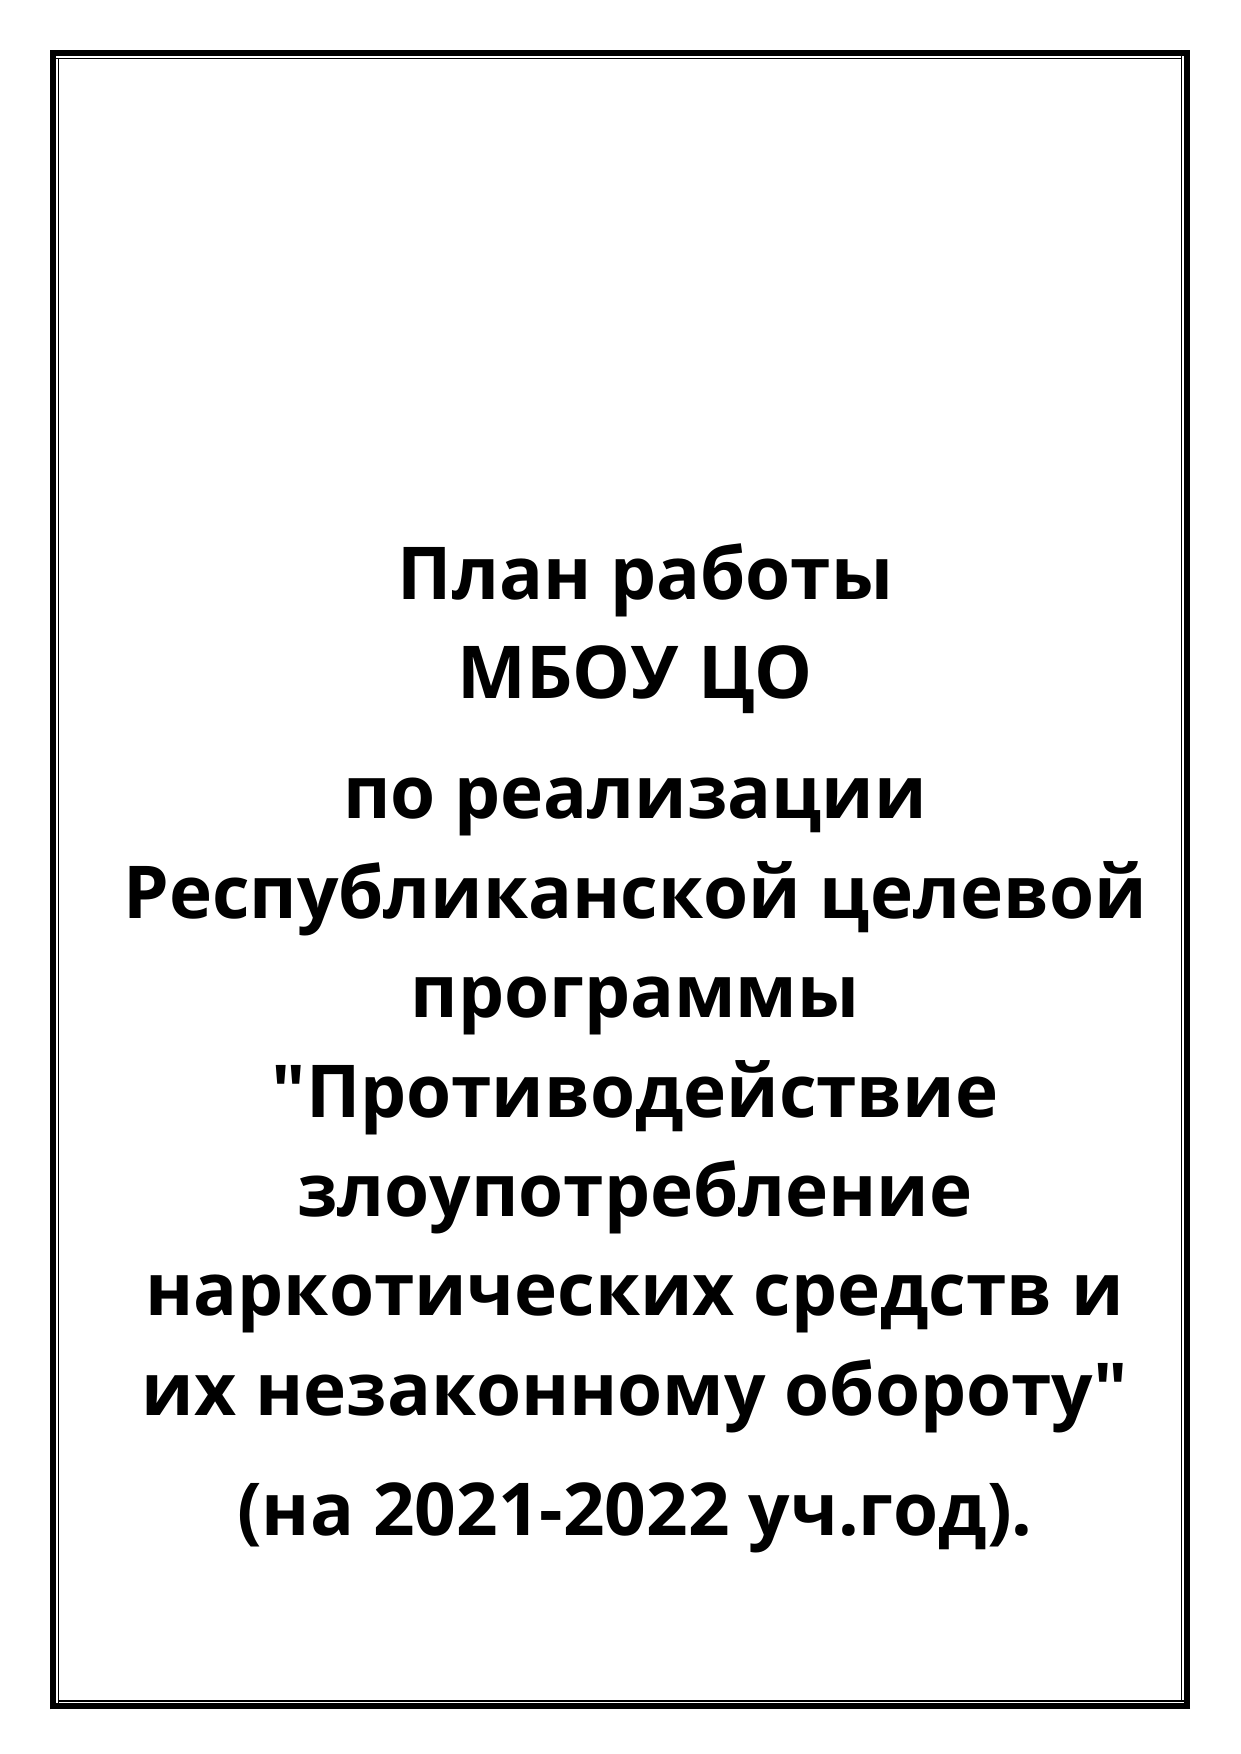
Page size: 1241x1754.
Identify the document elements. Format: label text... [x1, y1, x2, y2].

text по реализации Республиканской целевой программы "Противодействие злоупотребление наркотических средств и их незаконному обороту" [118, 741, 1152, 1437]
text МБОУ ЦО [118, 621, 1152, 720]
text План работы [59, 521, 1152, 621]
text (на 2021-2022 уч.год). [118, 1457, 1152, 1557]
